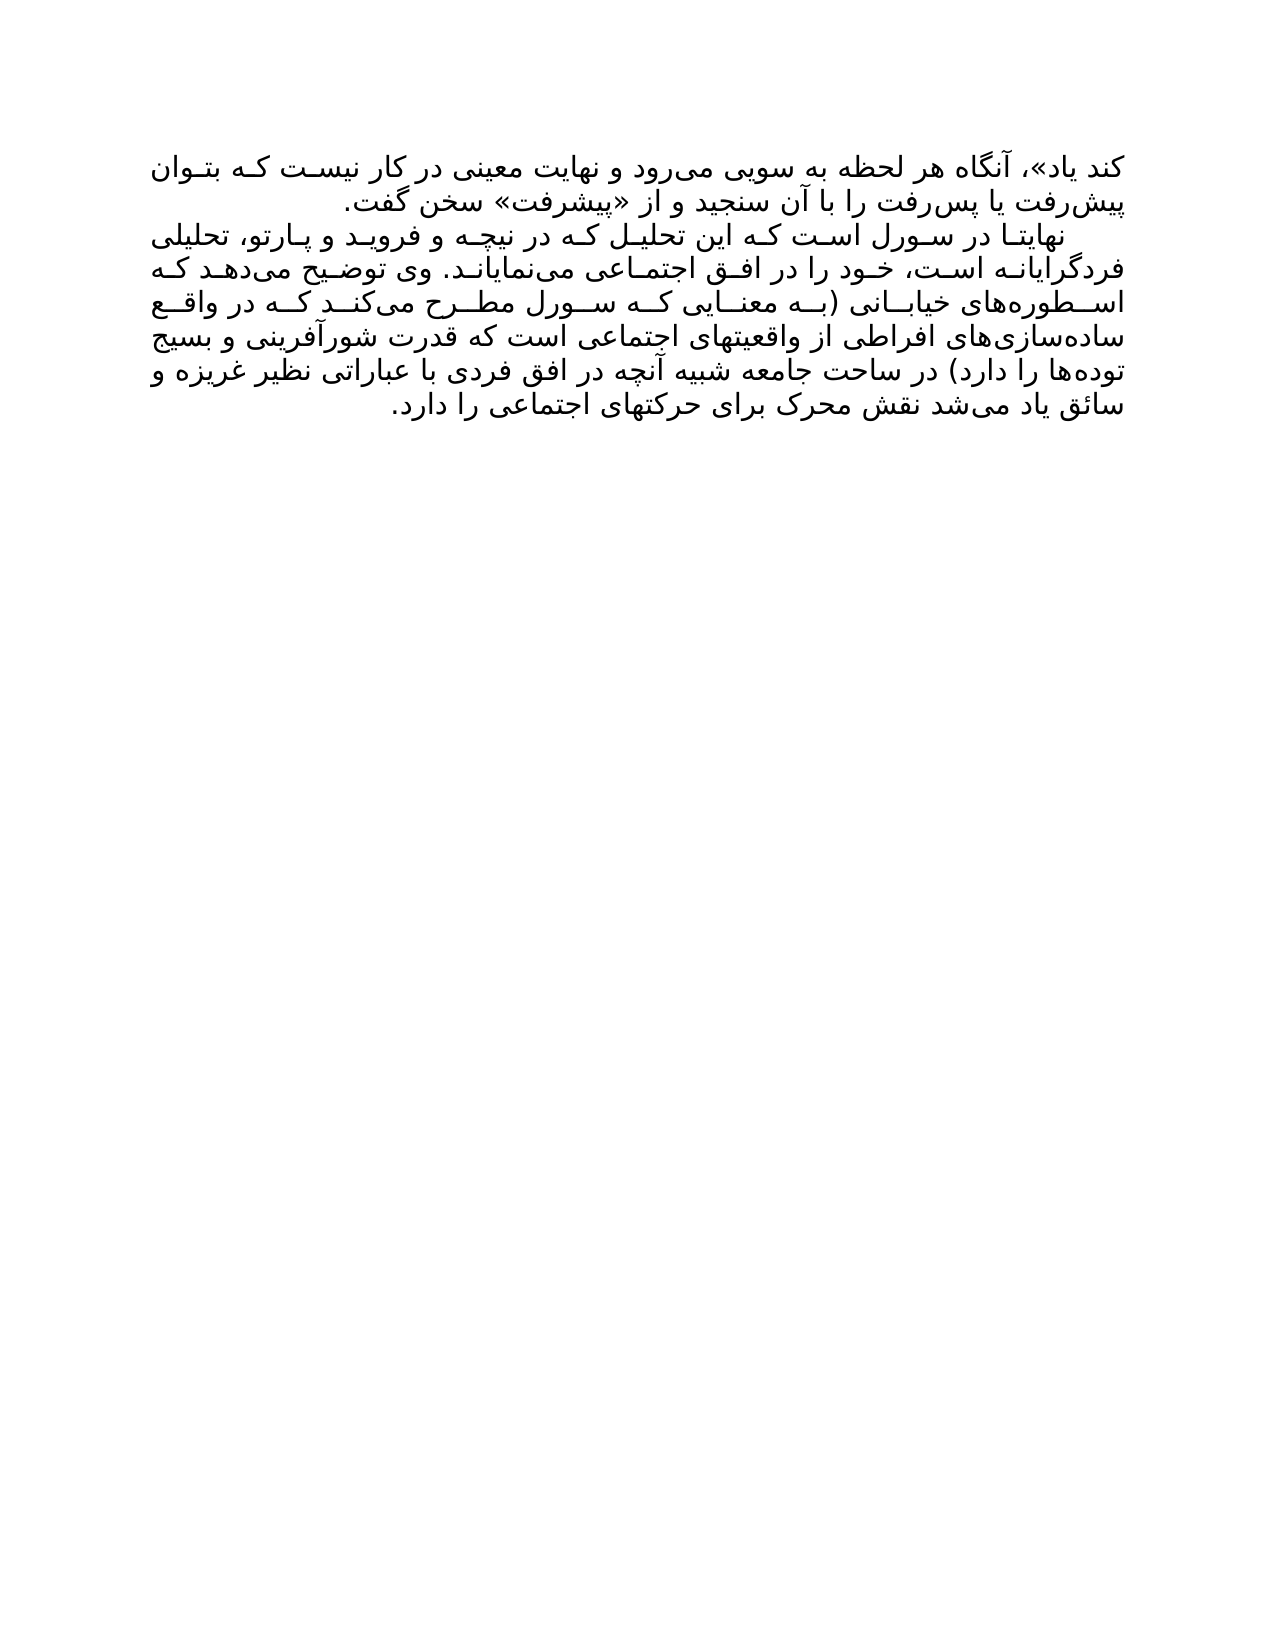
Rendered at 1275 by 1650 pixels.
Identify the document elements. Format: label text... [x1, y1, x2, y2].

text نهایتا در سورل است که این تحلیل که در نیچه و فروید و پارتو، تحلیلی فردگرایانه است، خود را در افق اجتماعی می‌نمایاند. وی توضیح می‌دهد که اسطوره‌های خیابانی (به معنایی که سورل مطرح می‌کند که در واقع ساده‌سازی‌های افراطی از واقعیتهای اجتماعی است که قدرت شورآفرینی و بسیج توده‌ها را دارد) در ساحت جامعه شبیه آنچه در افق فردی با عباراتی نظیر غریزه و سائق یاد می‌شد نقش محرک برای حرکتهای اجتماعی را دارد. [150, 218, 1125, 422]
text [150, 150, 1125, 218]
